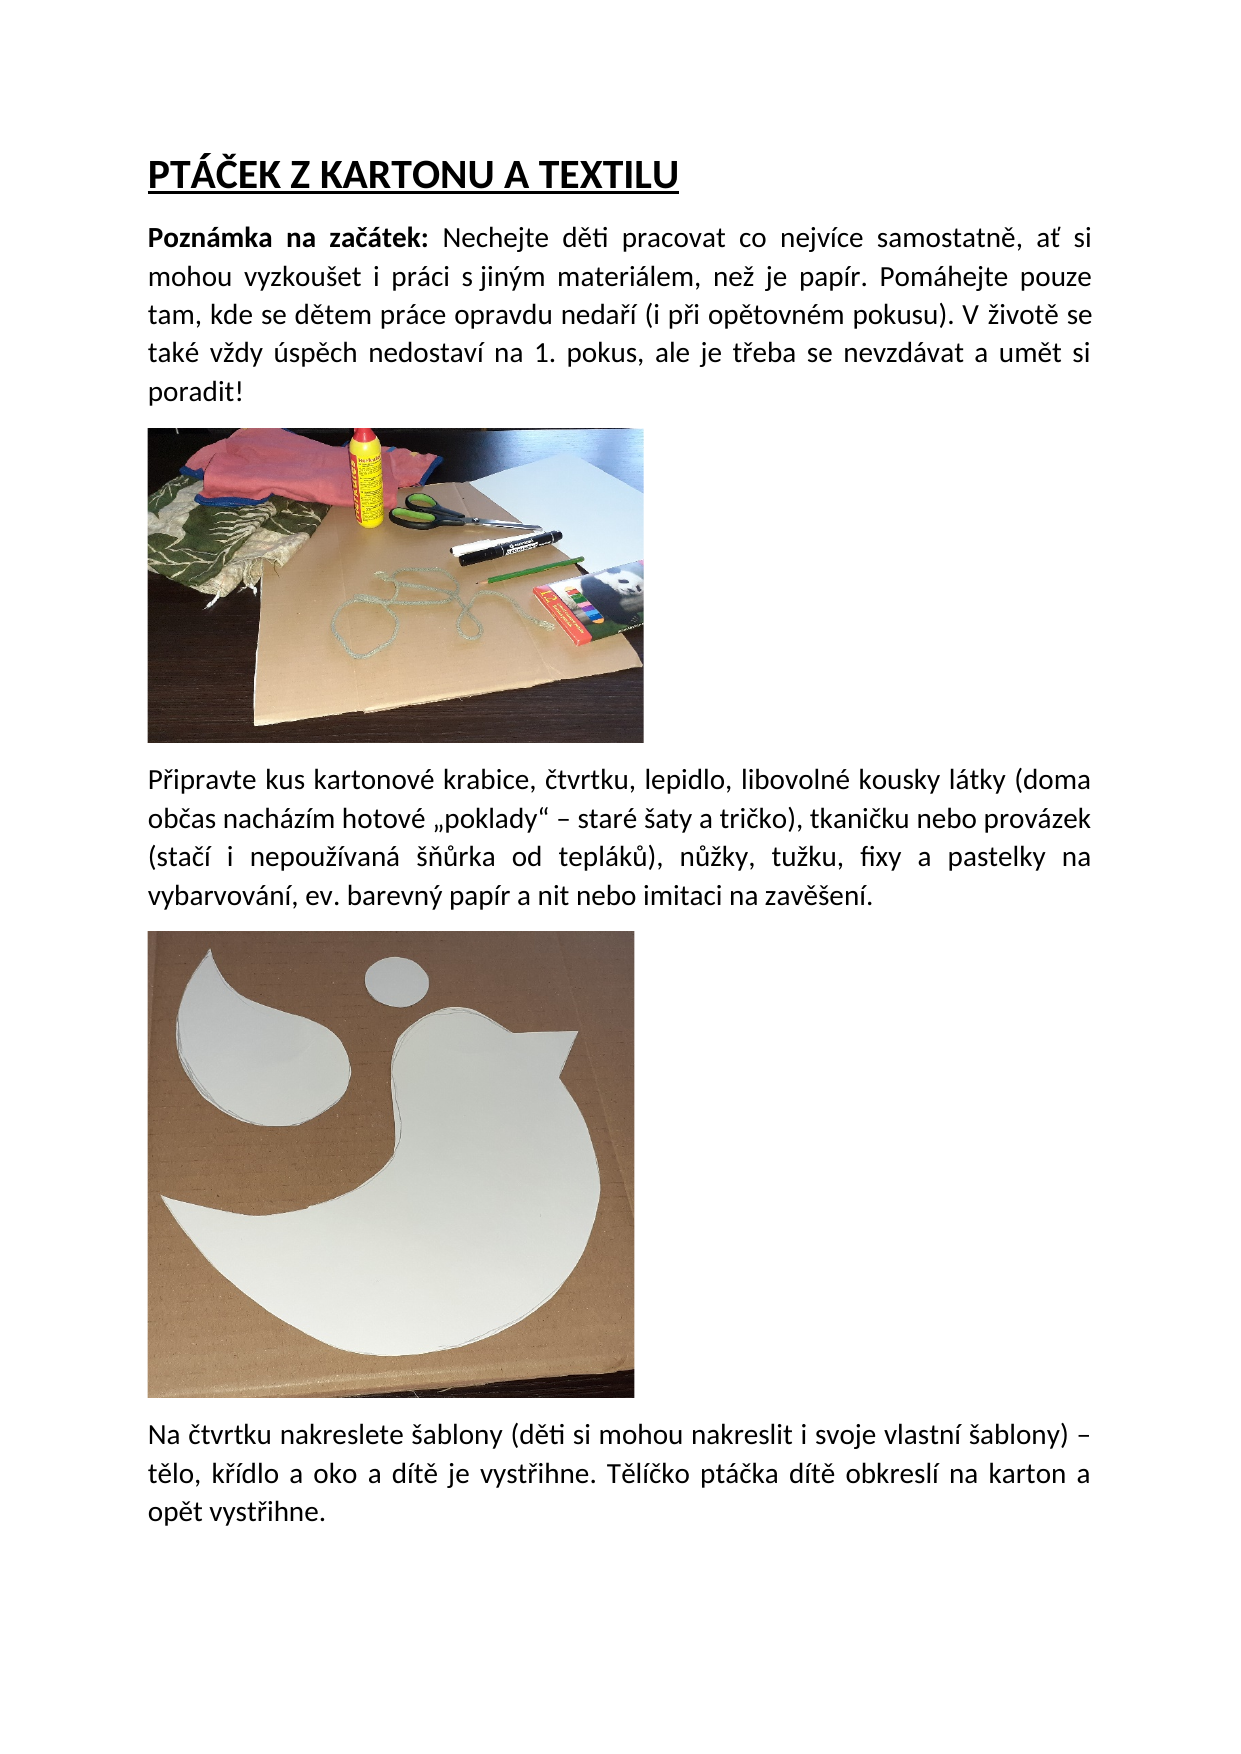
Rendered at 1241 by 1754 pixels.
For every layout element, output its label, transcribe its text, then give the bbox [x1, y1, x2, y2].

text Na čtvrtku nakreslete šablony (děti si mohou nakreslit i svoje vlastní šablony) – tělo, křídlo a oko a dítě je vystřihne. Tělíčko ptáčka dítě obkreslí na karton a opět vystřihne. [148, 1416, 1093, 1529]
text PTÁČEK Z KARTONU A TEXTILU [148, 148, 1093, 198]
picture [147, 428, 644, 743]
text Poznámka na začátek: Nechejte děti pracovat co nejvíce samostatně, ať si mohou vyzkoušet i práci s jiným materiálem, než je papír. Pomáhejte pouze tam, kde se dětem práce opravdu nedaří (i při opětovném pokusu). V životě se také vždy úspěch nedostaví na 1. pokus, ale je třeba se nevzdávat a umět si poradit! [148, 219, 1093, 408]
text Připravte kus kartonové krabice, čtvrtku, lepidlo, libovolné kousky látky (doma občas nacházím hotové „poklady“ – staré šaty a tričko), tkaničku nebo provázek (stačí i nepoužívaná šňůrka od tepláků), nůžky, tužku, fixy a pastelky na vybarvování, ev. barevný papír a nit nebo imitaci na zavěšení. [148, 761, 1093, 912]
picture [147, 931, 635, 1398]
